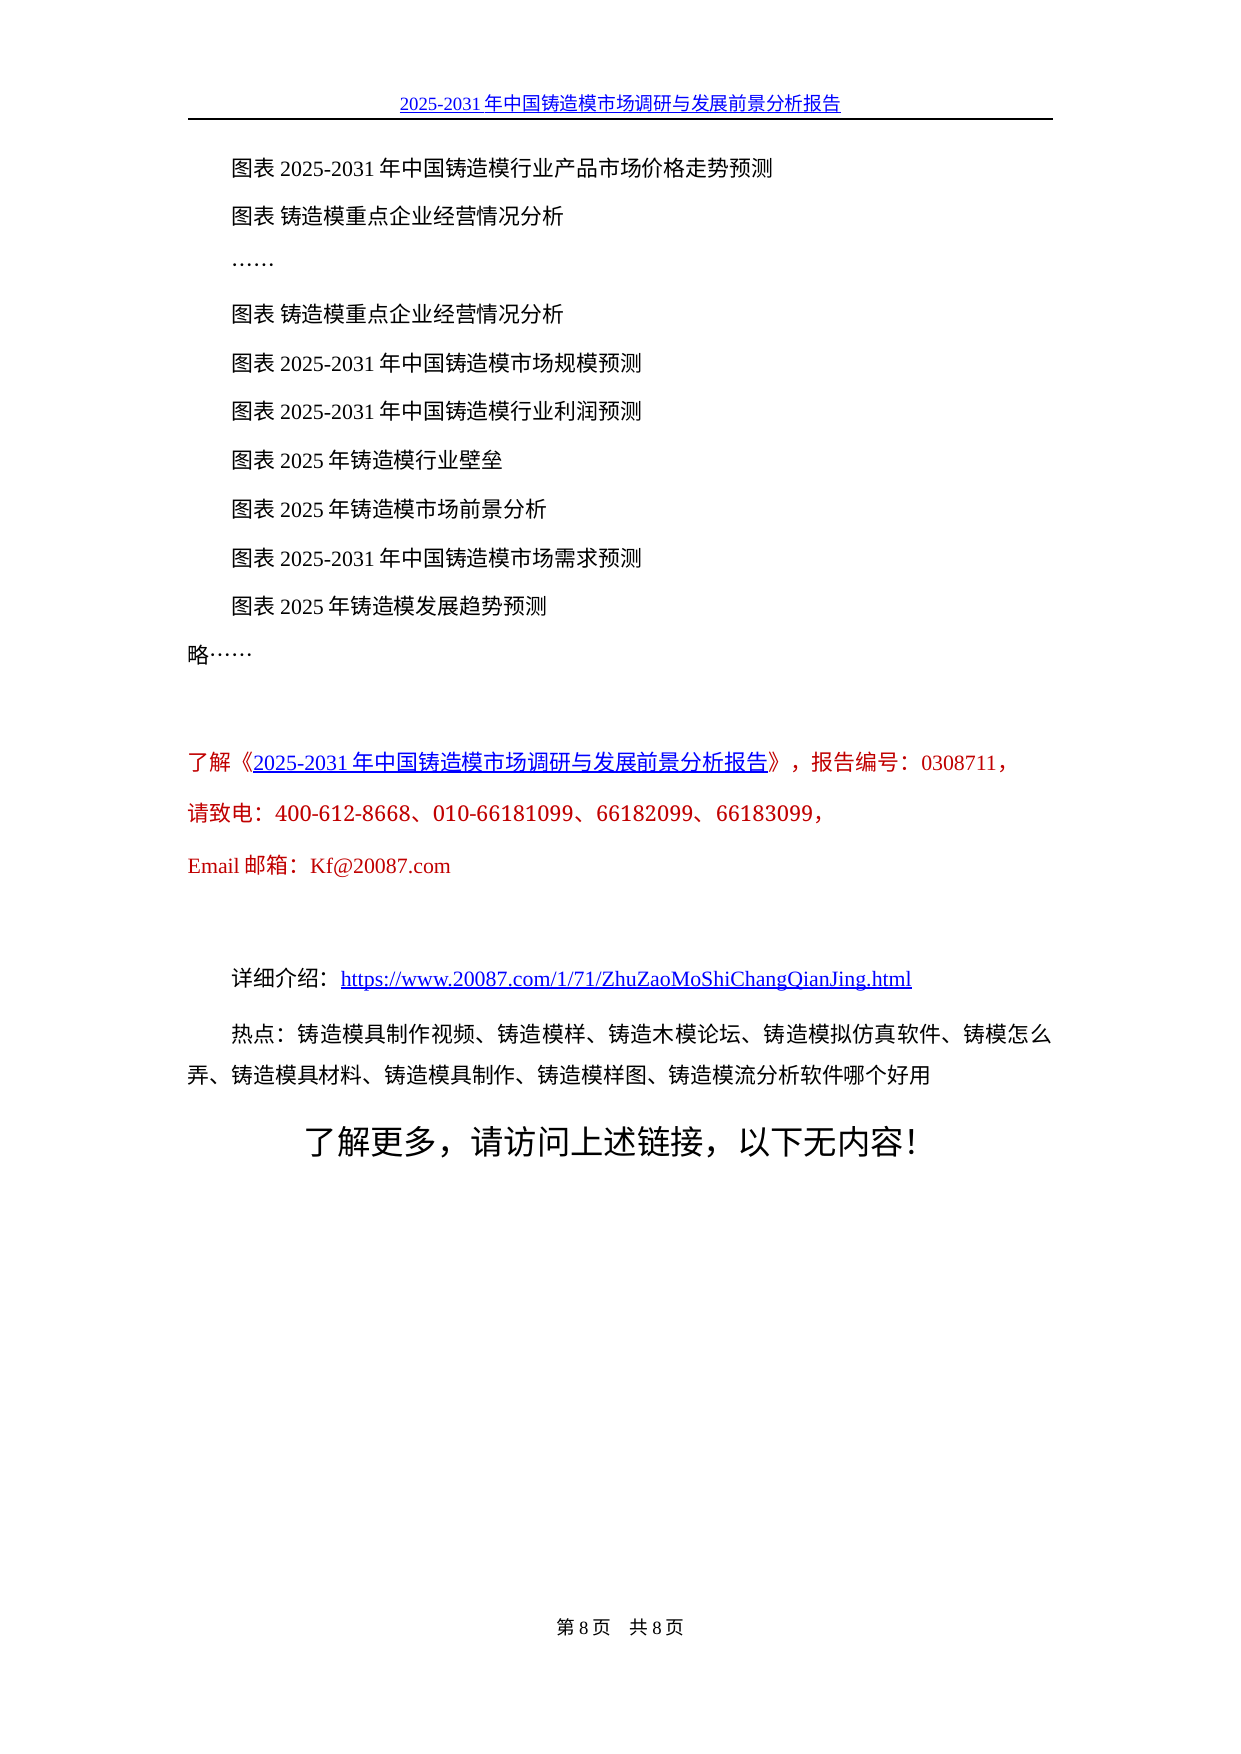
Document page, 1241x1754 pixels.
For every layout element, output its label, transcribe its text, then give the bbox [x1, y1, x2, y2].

text 详细介绍：https://www.20087.com/1/71/ZhuZaoMoShiChangQianJing.html [187, 960, 1053, 993]
text 请致电：400-612-8668、010-66181099、66182099、66183099， [187, 796, 1053, 828]
text 热点：铸造模具制作视频、铸造模样、铸造木模论坛、铸造模拟仿真软件、铸模怎么弄、铸造模具材料、铸造模具制作、铸造模样图、铸造模流分析软件哪个好用 [187, 1017, 1053, 1090]
text Email邮箱：Kf@20087.com [187, 847, 1053, 880]
text 了解《2025-2031年中国铸造模市场调研与发展前景分析报告》，报告编号：0308711， [187, 744, 1053, 777]
title 了解更多，请访问上述链接，以下无内容！ [187, 1107, 1053, 1172]
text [187, 150, 1053, 670]
